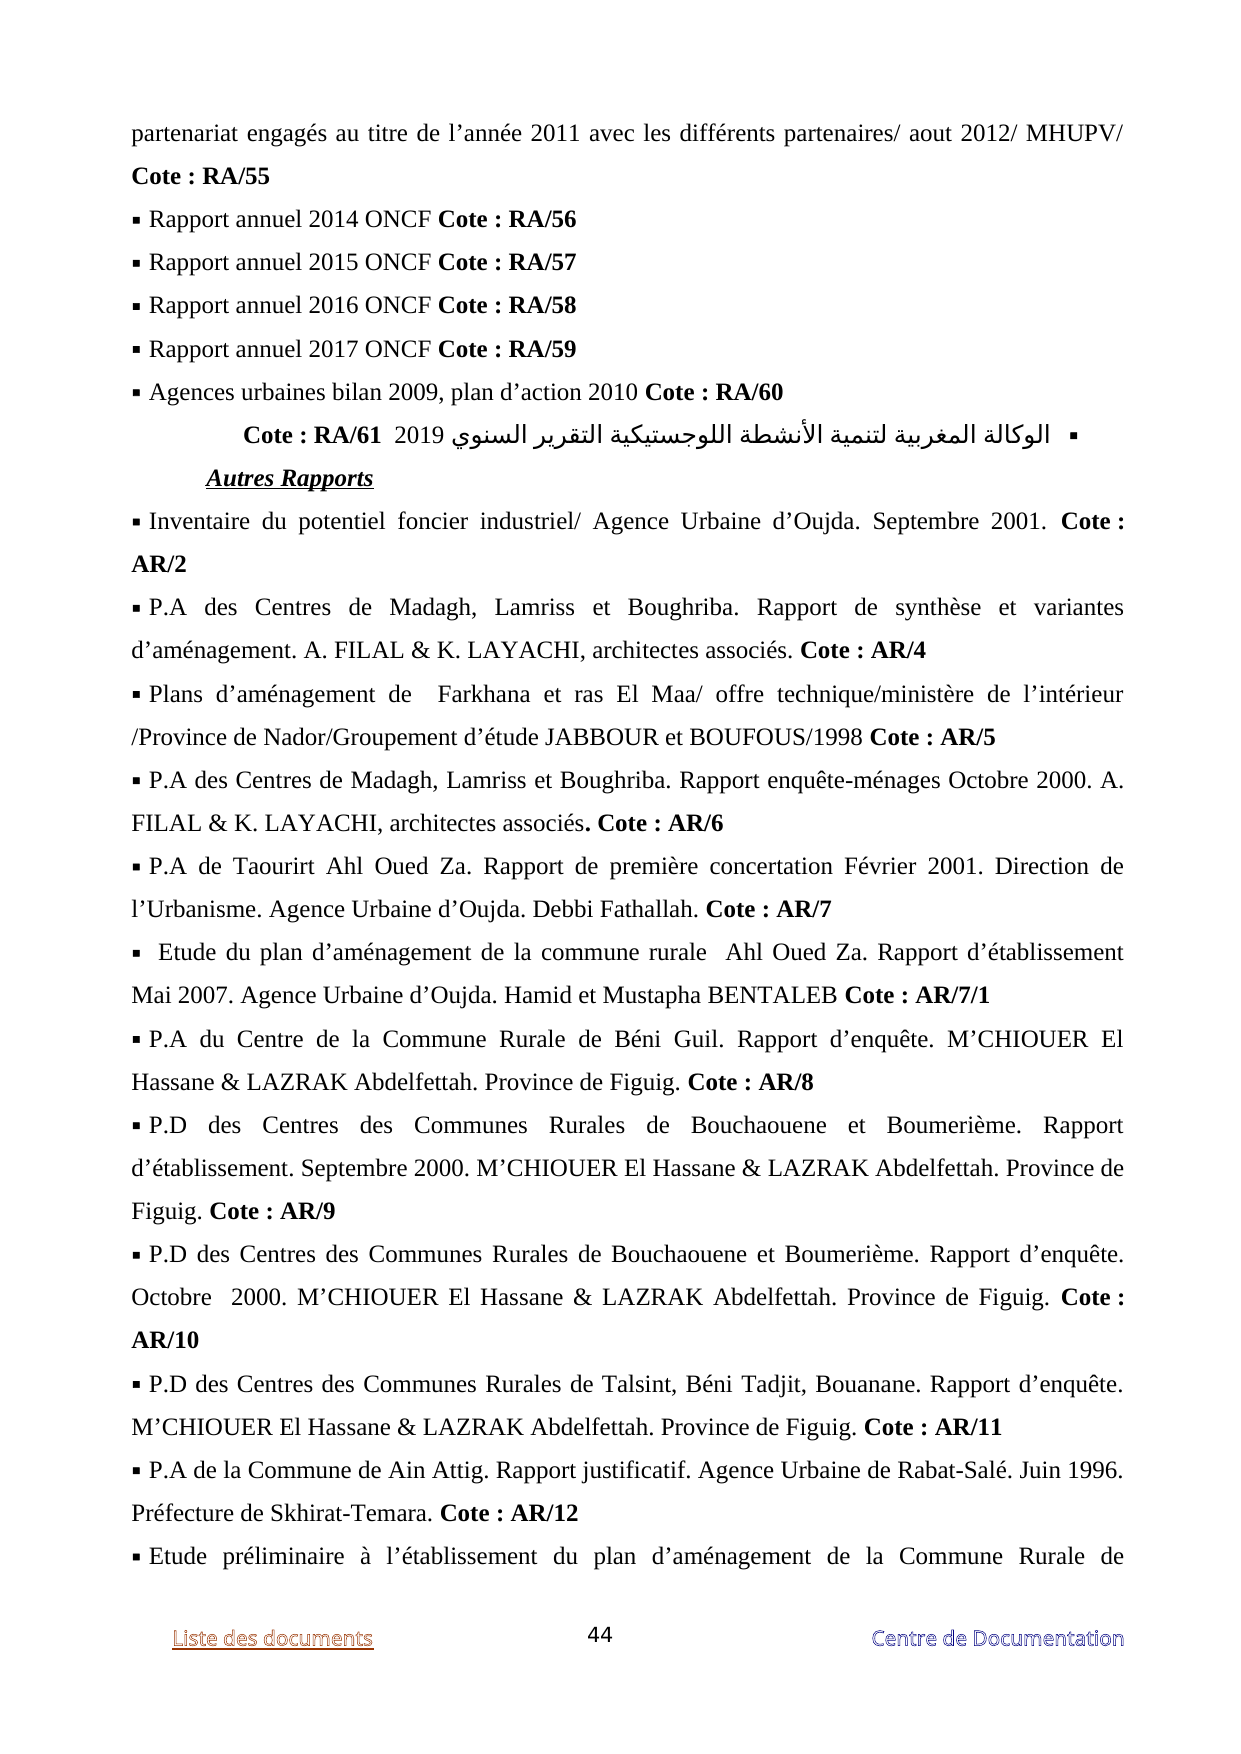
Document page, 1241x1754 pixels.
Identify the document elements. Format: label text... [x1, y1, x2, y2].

list Rapport annuel 2015 ONCF Cote : RA/57 [131, 247, 1125, 276]
list P.A des Centres de Madagh, Lamriss et Boughriba. Rapport enquête-ménages Octobre 2000. A. FILAL & K. LAYACHI, architectes associés. Cote : AR/6 [131, 765, 1125, 837]
list Rapport annuel 2014 ONCF Cote : RA/56 [131, 204, 1125, 233]
list Rapport annuel 2017 ONCF Cote : RA/59 [131, 334, 1125, 362]
list Etude du plan d’aménagement de la commune rurale Ahl Oued Za. Rapport d’établissement Mai 2007. Agence Urbaine d’Oujda. Hamid et Mustapha BENTALEB Cote : AR/7/1 [131, 937, 1125, 1009]
list Plans d’aménagement de Farkhana et ras El Maa/ offre technique/ministère de l’intérieur /Province de Nador/Groupement d’étude JABBOUR et BOUFOUS/1998 Cote : AR/5 [131, 679, 1125, 751]
list P.A de la Commune de Ain Attig. Rapport justificatif. Agence Urbaine de Rabat-Salé. Juin 1996. Préfecture de Skhirat-Temara. Cote : AR/12 [131, 1455, 1125, 1527]
list P.A des Centres de Madagh, Lamriss et Boughriba. Rapport de synthèse et variantes d’aménagement. A. FILAL & K. LAYACHI, architectes associés. Cote : AR/4 [131, 592, 1125, 664]
text Autres Rapports [206, 463, 1125, 492]
list Inventaire du potentiel foncier industriel/ Agence Urbaine d’Oujda. Septembre 2001. Cote : AR/2 [131, 506, 1125, 578]
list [131, 118, 1125, 190]
list P.A du Centre de la Commune Rurale de Béni Guil. Rapport d’enquête. M’CHIOUER El Hassane & LAZRAK Abdelfettah. Province de Figuig. Cote : AR/8 [131, 1024, 1125, 1096]
list الوكالة المغربية لتنمية الأنشطة اللوجستيكية التقرير السنوي 2019 Cote : RA/61 [75, 420, 1069, 449]
list P.A de Taourirt Ahl Oued Za. Rapport de première concertation Février 2001. Direction de l’Urbanisme. Agence Urbaine d’Oujda. Debbi Fathallah. Cote : AR/7 [131, 851, 1125, 923]
list P.D des Centres des Communes Rurales de Talsint, Béni Tadjit, Bouanane. Rapport d’enquête. M’CHIOUER El Hassane & LAZRAK Abdelfettah. Province de Figuig. Cote : AR/11 [131, 1369, 1125, 1441]
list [131, 1541, 1125, 1570]
list Agences urbaines bilan 2009, plan d’action 2010 Cote : RA/60 [131, 377, 1125, 406]
list P.D des Centres des Communes Rurales de Bouchaouene et Boumerième. Rapport d’enquête. Octobre 2000. M’CHIOUER El Hassane & LAZRAK Abdelfettah. Province de Figuig. Cote : AR/10 [131, 1239, 1125, 1354]
list P.D des Centres des Communes Rurales de Bouchaouene et Boumerième. Rapport d’établissement. Septembre 2000. M’CHIOUER El Hassane & LAZRAK Abdelfettah. Province de Figuig. Cote : AR/9 [131, 1110, 1125, 1225]
list Rapport annuel 2016 ONCF Cote : RA/58 [131, 291, 1125, 319]
